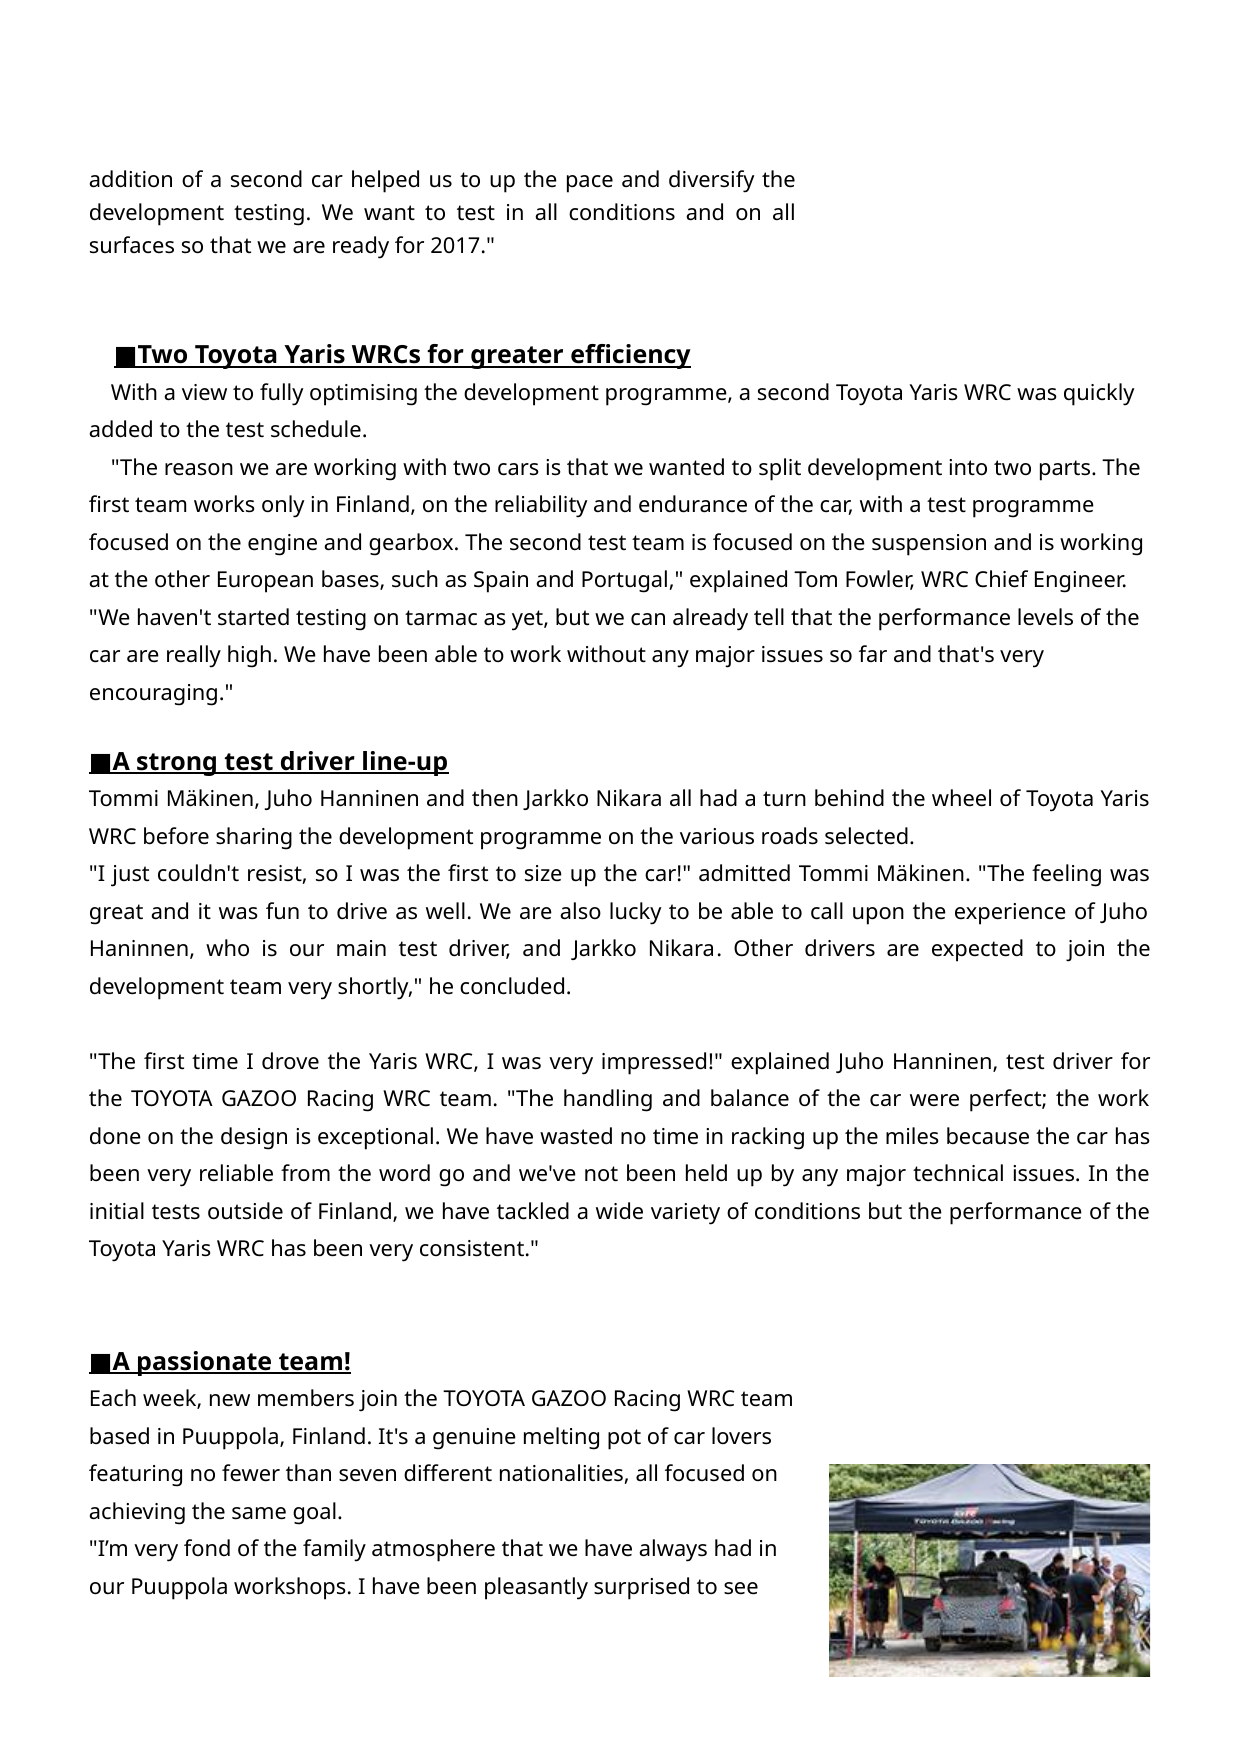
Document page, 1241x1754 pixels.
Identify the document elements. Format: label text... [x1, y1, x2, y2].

text Each week, new members join the TOYOTA GAZOO Racing WRC team based in Puuppola, Finland. It's a genuine melting pot of car lovers featuring no fewer than seven different nationalities, all focused on achieving the same goal. [89, 1379, 797, 1529]
text ■Two Toyota Yaris WRCs for greater efficiency [89, 336, 1152, 373]
text Tommi Mäkinen, Juho Hanninen and then Jarkko Nikara all had a turn behind the wheel of Toyota Yaris WRC before sharing the development programme on the various roads selected. [89, 779, 1152, 854]
text ■A strong test driver line-up [89, 742, 1152, 779]
text ■A passionate team! [89, 1342, 1152, 1379]
text "The first time I drove the Yaris WRC, I was very impressed!" explained Juho Hanninen, test driver for the TOYOTA GAZOO Racing WRC team. "The handling and balance of the car were perfect; the work done on the design is exceptional. We have wasted no time in racking up the miles because the car has been very reliable from the word go and we've not been held up by any major technical issues. In the initial tests outside of Finland, we have tackled a wide variety of conditions but the performance of the Toyota Yaris WRC has been very consistent." [89, 1042, 1152, 1267]
picture [829, 1464, 1151, 1677]
text With a view to fully optimising the development programme, a second Toyota Yaris WRC was quickly added to the test schedule. [89, 373, 1152, 448]
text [89, 1529, 797, 1604]
text "I just couldn't resist, so I was the first to size up the car!" admitted Tommi Mäkinen. "The feeling was great and it was fun to drive as well. We are also lucky to be able to call upon the experience of Juho Haninnen, who is our main test driver, and Jarkko Nikara. Other drivers are expected to join the development team very shortly," he concluded. [89, 854, 1152, 1004]
text "The reason we are working with two cars is that we wanted to split development into two parts. The first team works only in Finland, on the reliability and endurance of the car, with a test programme focused on the engine and gearbox. The second test team is focused on the suspension and is working at the other European bases, such as Spain and Portugal," explained Tom Fowler, WRC Chief Engineer. "We haven't started testing on tarmac as yet, but we can already tell that the performance levels of the car are really high. We have been able to work without any major issues so far and that's very encouraging." [89, 448, 1152, 711]
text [89, 161, 797, 261]
